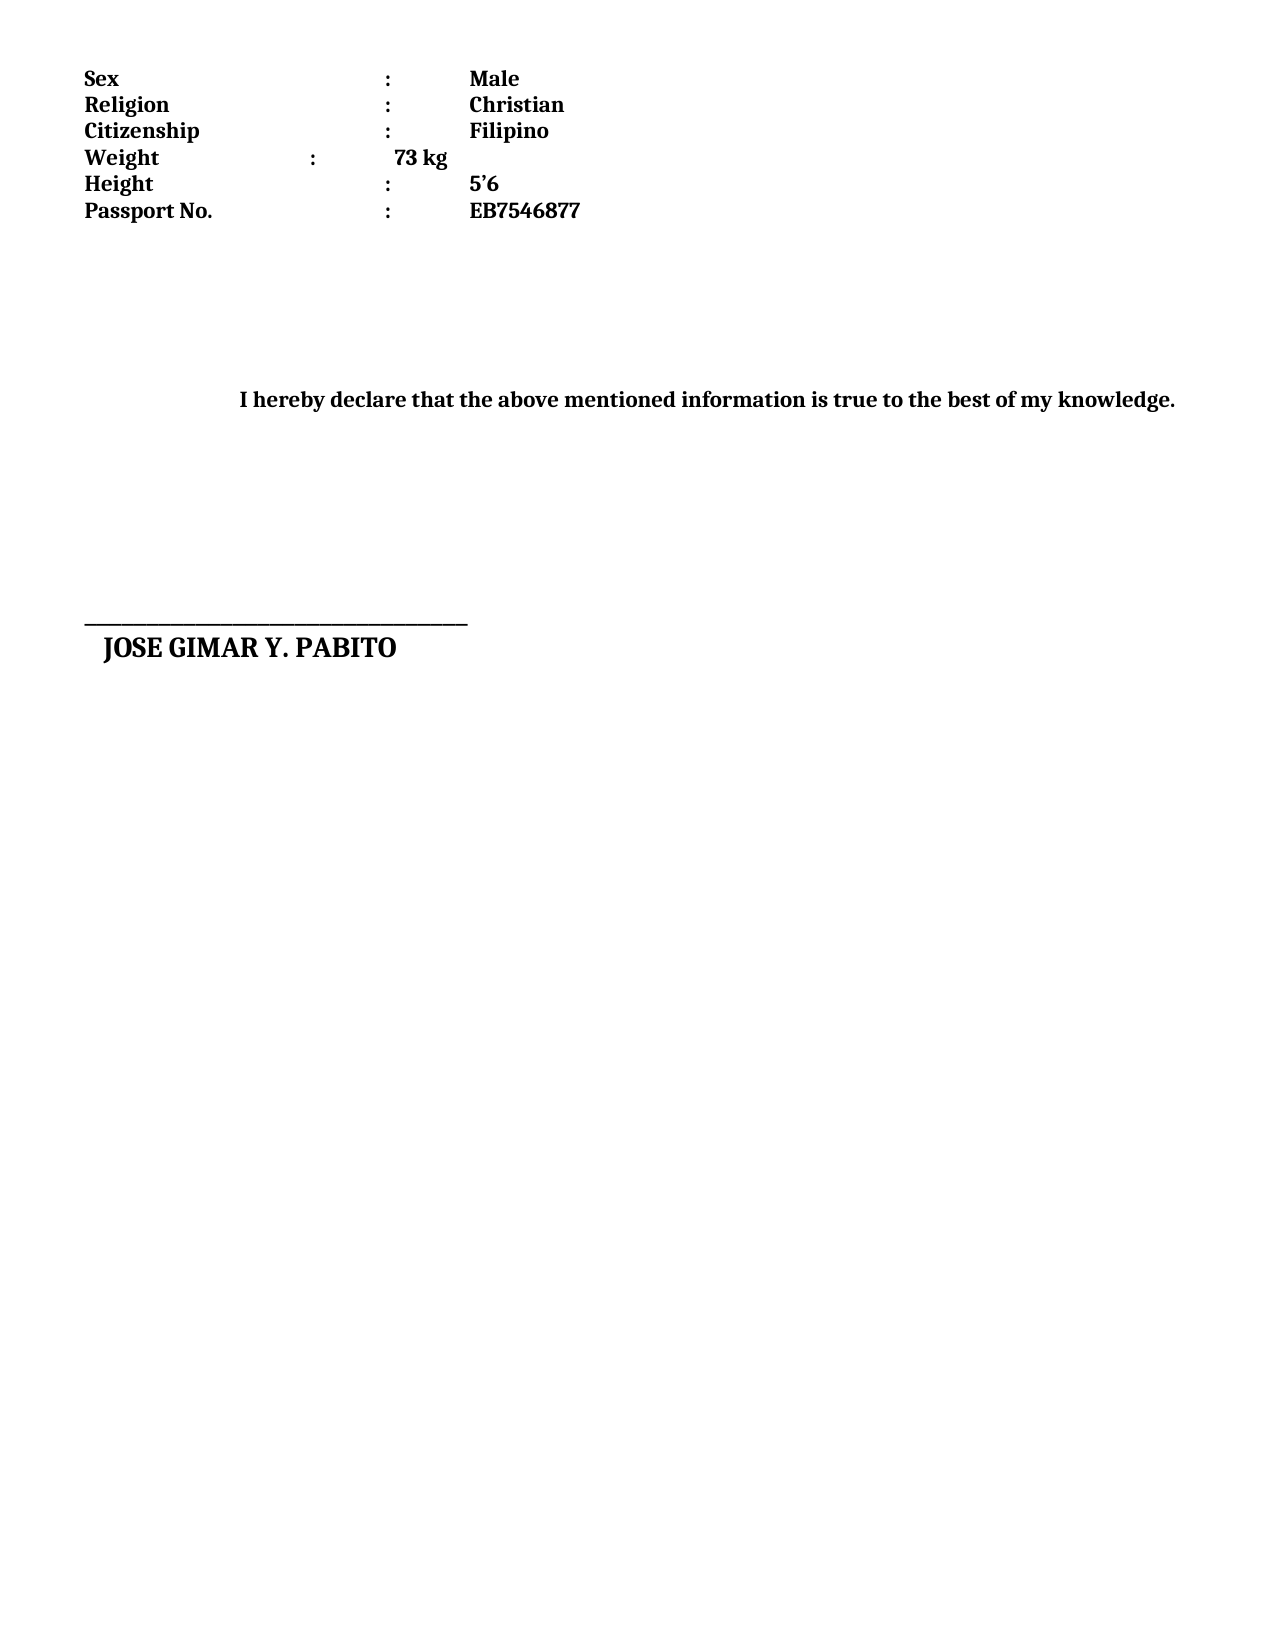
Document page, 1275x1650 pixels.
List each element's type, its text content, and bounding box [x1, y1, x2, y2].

text Religion : Christian [84, 92, 1200, 118]
text I hereby declare that the above mentioned information is true to the best of my knowledge. [84, 387, 1200, 413]
text Sex : Male [84, 66, 1200, 92]
text JOSE GIMAR Y. PABITO [84, 631, 1200, 664]
text Passport No. : EB7546877 [84, 197, 1200, 224]
text _______________________________ [84, 593, 1200, 631]
text Height : 5’6 [84, 171, 1200, 197]
text Citizenship : Filipino [84, 118, 1200, 145]
text Weight : 73 kg [84, 145, 1200, 171]
